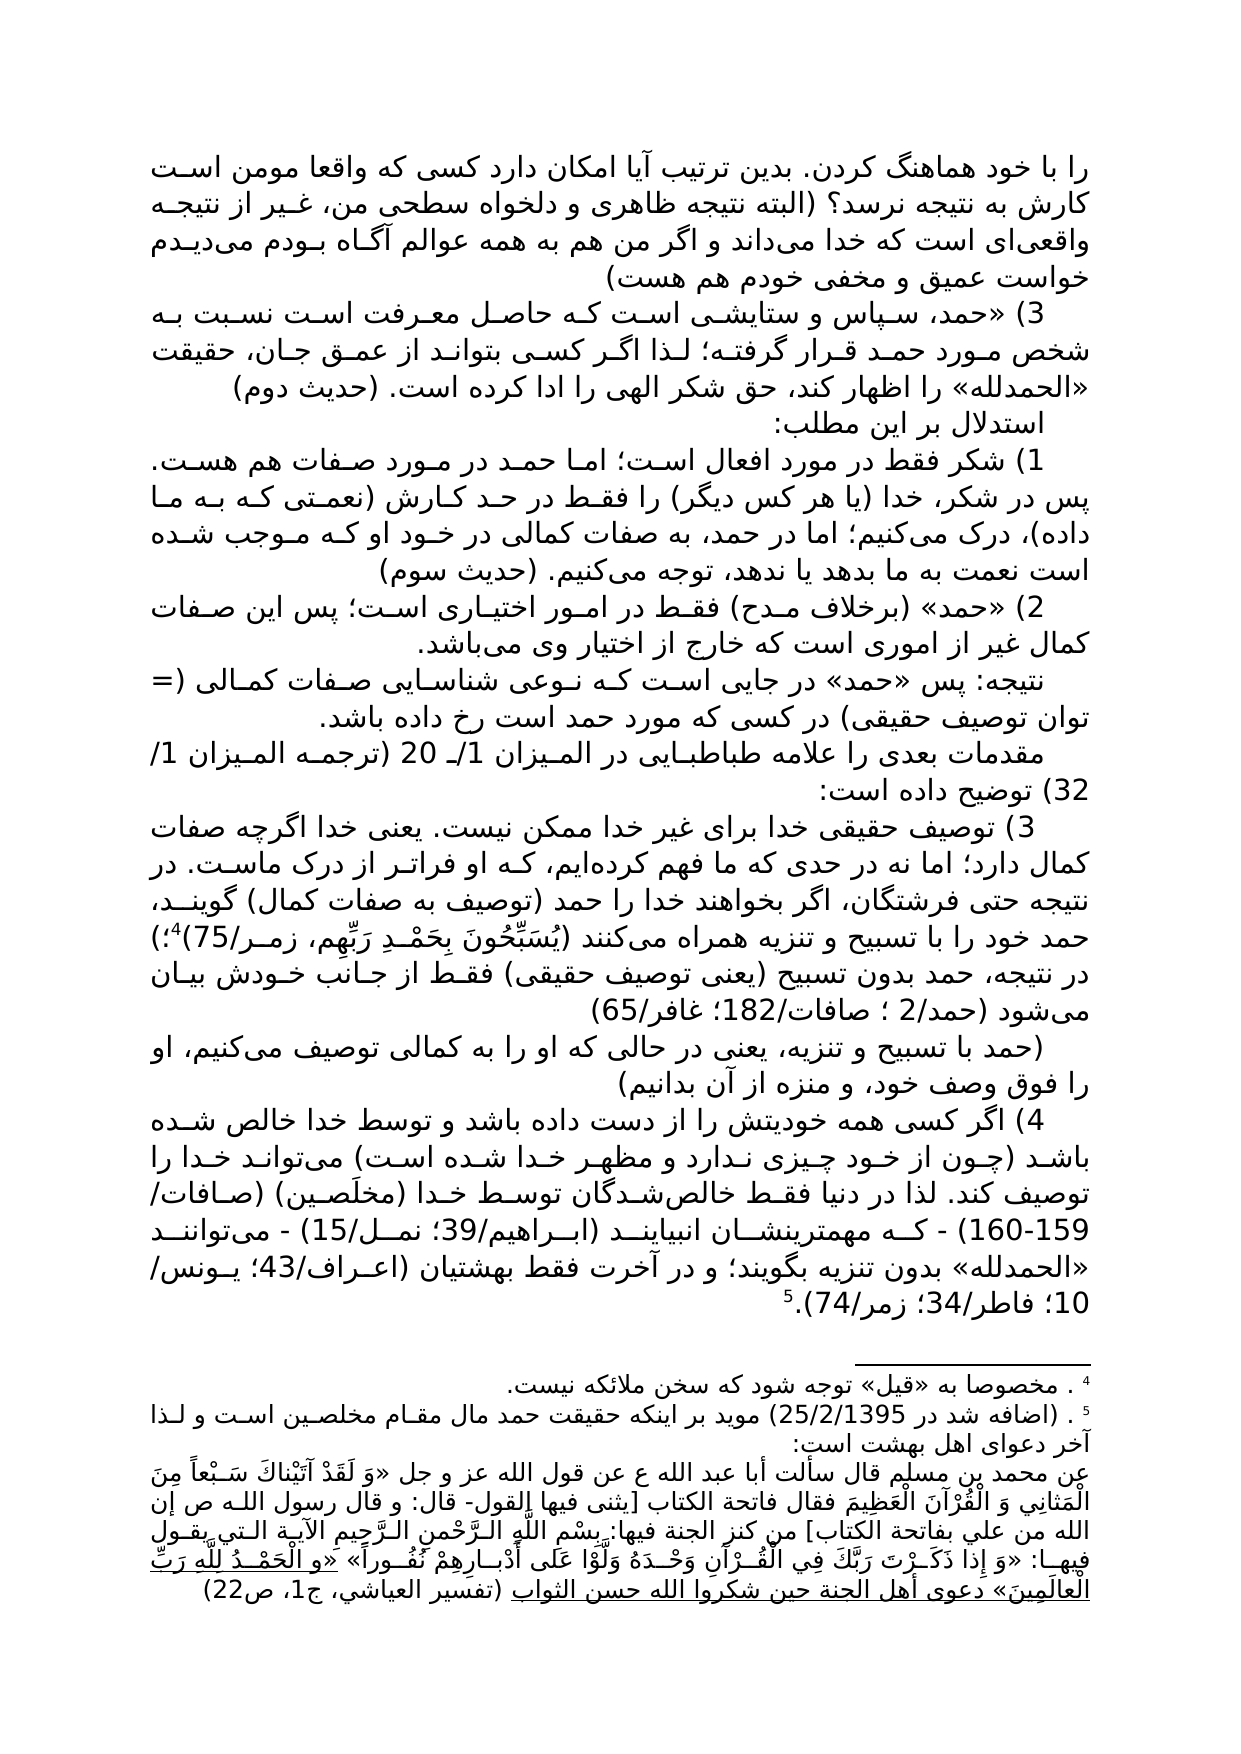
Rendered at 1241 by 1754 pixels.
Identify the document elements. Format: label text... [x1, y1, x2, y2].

text نتیجه: پس «حمد» در جایی است که نوعی شناسایی صفات کمالی (= توان توصیف حقیقی) در کسی که مورد حمد است رخ داده باشد. [150, 663, 1090, 734]
text 2) «حمد» (برخلاف مدح) فقط در امور اختیاری است؛ پس این صفات کمال غیر از اموری است که خارج از اختیار وی می‌باشد. [150, 590, 1090, 661]
text (حمد با تسبیح و تنزیه، یعنی در حالی که او را به کمالی توصیف می‌کنیم، او را فوق وصف خود، و منزه از آن بدانیم) [150, 1030, 1090, 1101]
text 4) اگر کسی همه خودیتش را از دست داده باشد و توسط خدا خالص شده باشد (چون از خود چیزی ندارد و مظهر خدا شده است) می‌تواند خدا را توصیف کند. لذا در دنیا فقط خالص‌شدگان توسط خدا (مخلَصین) (صافات/159-160) - که مهمترینشان انبیایند (ابراهیم/39؛ نمل/15) - می‌توانند «الحمدلله» بدون تنزیه بگویند؛ و در آخرت فقط بهشتیان (اعراف/43؛ یونس/10؛ فاطر/34؛ زمر/74). [150, 1103, 1090, 1321]
text 3) توصیف حقیقی خدا برای غیر خدا ممکن نیست. یعنی خدا اگرچه صفات کمال دارد؛ اما نه در حدی که ما فهم کرده‌ایم، که او فراتر از درک ماست. در نتیجه حتی فرشتگان، اگر بخواهند خدا را حمد (توصیف به صفات کمال) گویند، حمد خود را با تسبیح و تنزیه همراه می‌کنند (يُسَبِّحُونَ بِحَمْدِ رَبِّهِم، زمر/75)؛) در نتیجه، حمد بدون تسبیح (یعنی توصیف حقیقی) فقط از جانب خودش بیان می‌شود (حمد/2 ؛ صافات/182؛ غافر/65) [150, 810, 1090, 1027]
text استدلال بر این مطلب: [150, 407, 1090, 441]
text اما اگر به «رب‌العالمین» بودن خدا توجه کنیم، کارهایمان را فقط با خدا تنظیم می‌کنیم و خیالمان از نتیجه‌اش راحت خواهد بود؛ زیرا همه کارهای همه افراد به دست «رب العالمین» است؛ پس با خدا هماهنگ شدن، یعنی کل عوالم را با خود هماهنگ کردن. بدین ترتیب آیا امکان دارد کسی که واقعا مومن است کارش به نتیجه نرسد؟ (البته نتیجه ظاهری و دلخواه سطحی من، غیر از نتیجه واقعی‌ای است که خدا می‌داند و اگر من هم به همه عوالم آگاه بودم می‌دیدم خواست عمیق و مخفی خودم هم هست) [150, 150, 1090, 294]
text 1) شکر فقط در مورد افعال است؛ اما حمد در مورد صفات هم هست. پس در شکر، خدا (یا هر کس دیگر) را فقط در حد کارش (نعمتی که به ما داده)، درک می‌کنیم؛ اما در حمد، به صفات کمالی در خود او که موجب شده است نعمت به ما بدهد یا ندهد، توجه می‌کنیم. (حدیث سوم) [150, 443, 1090, 587]
text 3) «حمد، سپاس و ستایشی است که حاصل معرفت است نسبت به شخص مورد حمد قرار گرفته؛ لذا اگر کسی بتواند از عمق جان، حقیقت «الحمدلله» را اظهار کند، حق شکر الهی را ادا کرده است. (حدیث دوم) [150, 297, 1090, 404]
text مقدمات بعدی را علامه طباطبایی در المیزان 1/ 20 (ترجمه المیزان 1/ 32) توضیح داده است: [150, 737, 1090, 807]
